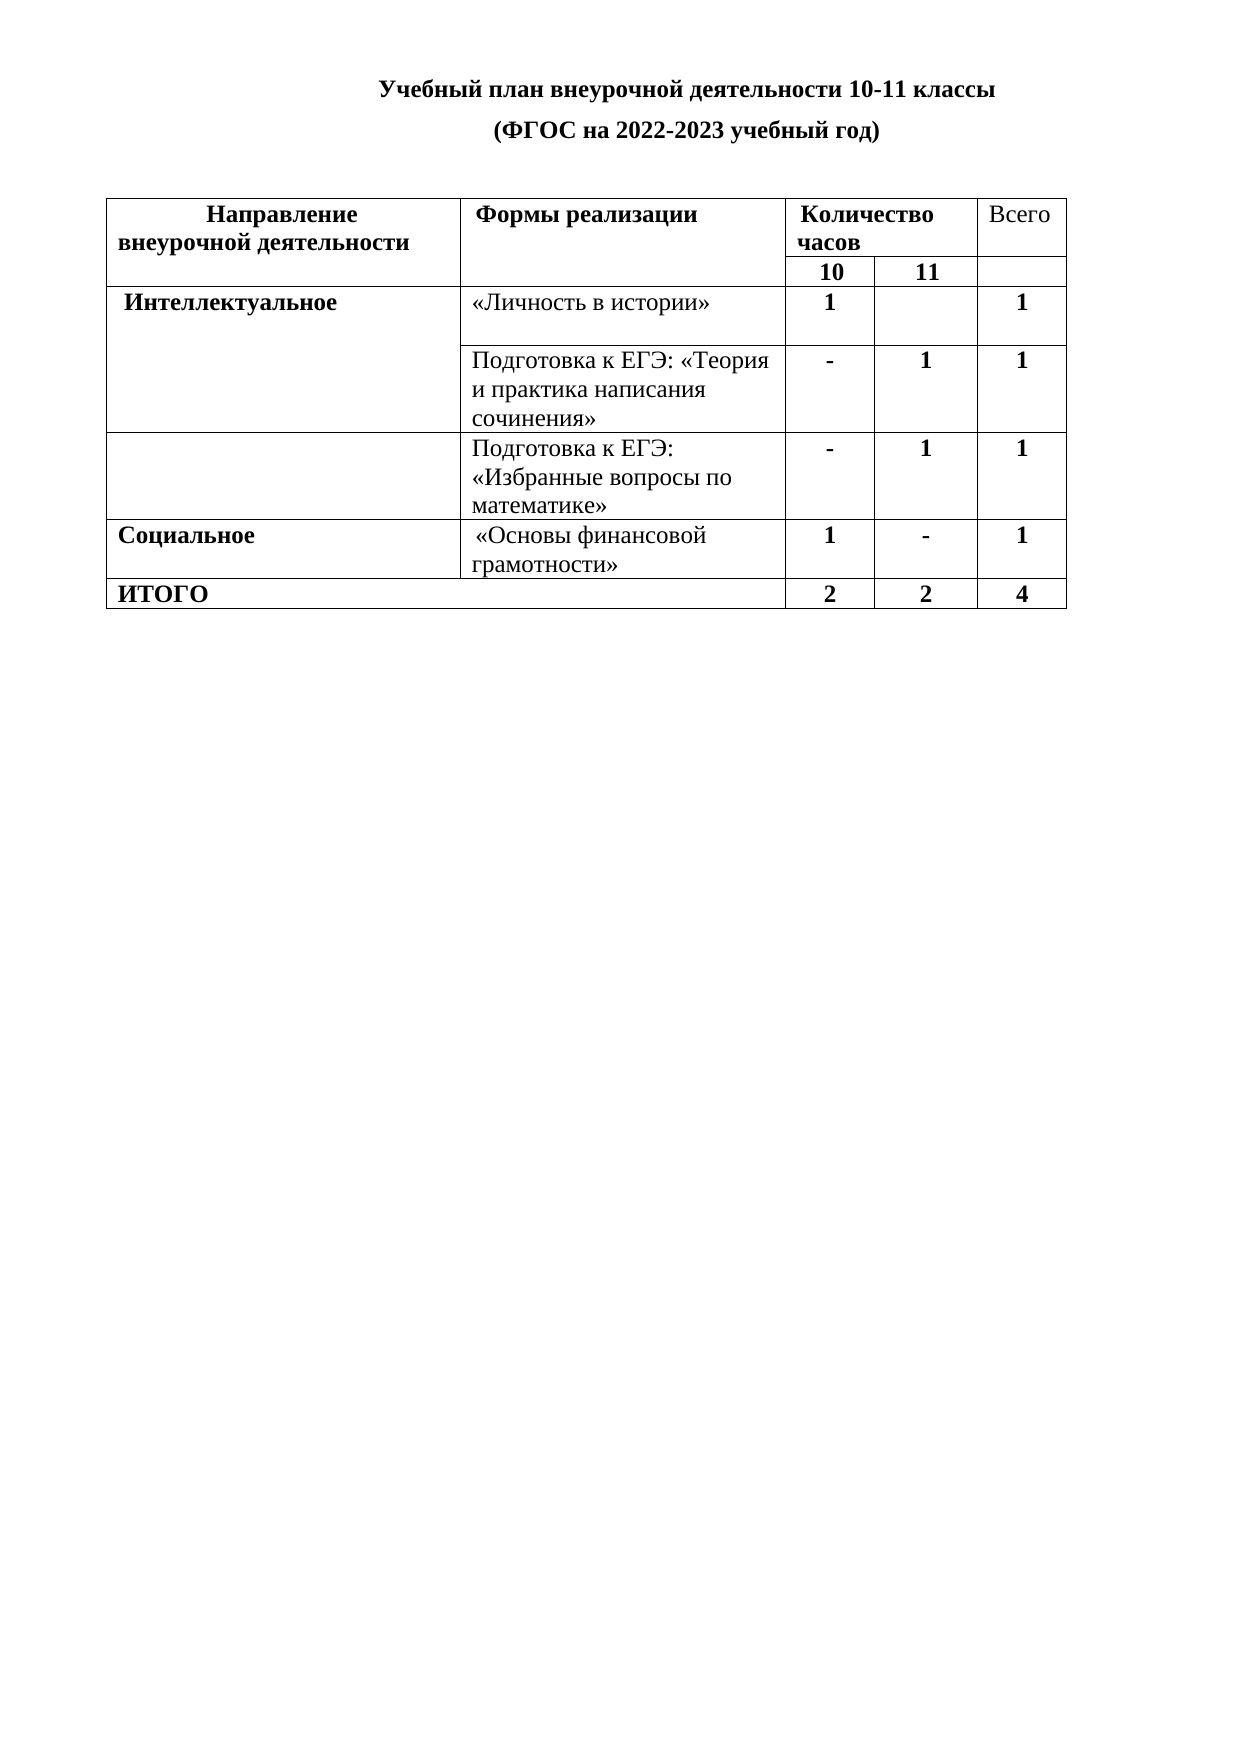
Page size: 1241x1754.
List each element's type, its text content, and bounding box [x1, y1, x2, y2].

table_cell 4 [978, 579, 1066, 607]
table_cell - [786, 433, 874, 519]
table_cell [875, 287, 977, 344]
table_header Всего [978, 199, 1066, 256]
text Учебный план внеурочной деятельности 10-11 классы [118, 74, 1167, 103]
text (ФГОС на 2022-2023 учебный год) [118, 115, 1167, 144]
table_header Количество часов [786, 199, 977, 256]
table_cell ИТОГО [107, 579, 785, 607]
table_cell 1 [978, 346, 1066, 432]
table_cell - [786, 346, 874, 432]
table_cell 1 [978, 433, 1066, 519]
table_cell Социальное [107, 520, 460, 578]
table_cell Подготовка к ЕГЭ: «Избранные вопросы по математике» [461, 433, 785, 519]
table_header Направление внеурочной деятельности [107, 199, 460, 286]
table_cell 10 [786, 257, 874, 286]
table_header Формы реализации [461, 199, 785, 286]
table_cell - [875, 520, 977, 578]
table_cell 1 [875, 433, 977, 519]
table_cell [107, 433, 460, 519]
table_cell 1 [875, 346, 977, 432]
table_cell 11 [875, 257, 977, 286]
table_cell «Основы финансовой грамотности» [461, 520, 785, 578]
table_cell 1 [786, 520, 874, 578]
table_cell 2 [875, 579, 977, 607]
table_cell Подготовка к ЕГЭ: «Теория и практика написания сочинения» [461, 346, 785, 432]
table_cell 1 [978, 287, 1066, 344]
table_cell Интеллектуальное [107, 287, 460, 432]
table_cell 2 [786, 579, 874, 607]
table_cell 1 [978, 520, 1066, 578]
table_cell 1 [786, 287, 874, 344]
table_cell [978, 257, 1066, 286]
table_cell «Личность в истории» [461, 287, 785, 344]
